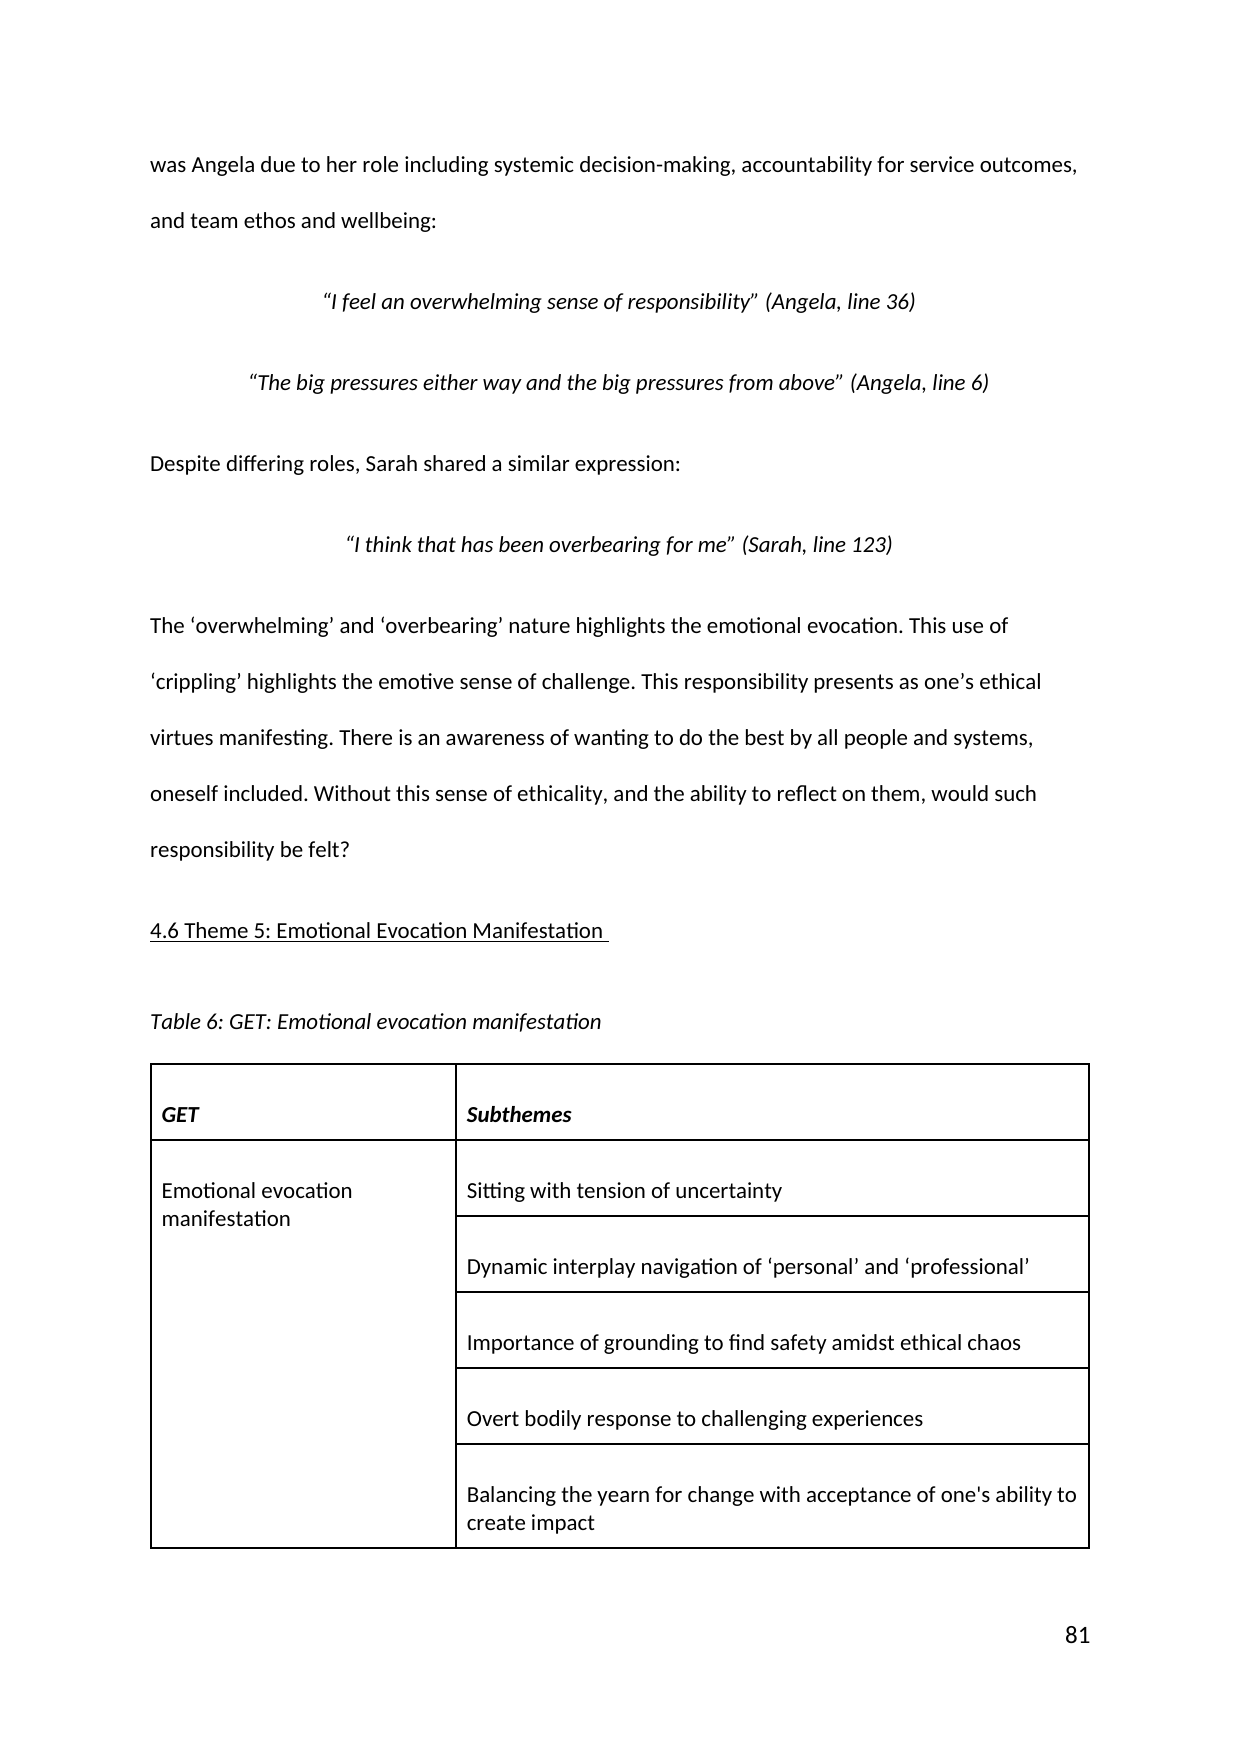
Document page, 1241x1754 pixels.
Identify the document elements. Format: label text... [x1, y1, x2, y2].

text Despite differing roles, Sarah shared a similar expression: [150, 449, 1090, 477]
subtitle 4.6 Theme 5: Emotional Evocation Manifestation [150, 916, 1090, 944]
table_cell Sitting with tension of uncertainty [457, 1141, 1088, 1215]
table_header GET [152, 1065, 455, 1139]
text “I think that has been overbearing for me” (Sarah, line 123) [150, 530, 1090, 558]
text The ‘overwhelming’ and ‘overbearing’ nature highlights the emotional evocation. This use of ‘crippling’ highlights the emotive sense of challenge. This responsibility presents as one’s ethical virtues manifesting. There is an awareness of wanting to do the best by all people and systems, oneself included. Without this sense of ethicality, and the ability to reflect on them, would such responsibility be felt? [150, 611, 1090, 863]
table_cell Overt bodily response to challenging experiences [457, 1369, 1088, 1443]
table_cell Emotional evocation manifestation [152, 1141, 455, 1547]
table_cell Balancing the yearn for change with acceptance of one's ability to create impact [457, 1445, 1088, 1547]
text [150, 150, 1090, 234]
text “The big pressures either way and the big pressures from above” (Angela, line 6) [150, 368, 1090, 396]
table_cell Importance of grounding to find safety amidst ethical chaos [457, 1293, 1088, 1367]
text “I feel an overwhelming sense of responsibility” (Angela, line 36) [150, 287, 1090, 315]
text Table 6: GET: Emotional evocation manifestation [150, 1007, 1090, 1035]
table_cell Dynamic interplay navigation of ‘personal’ and ‘professional’ [457, 1217, 1088, 1291]
table_header Subthemes [457, 1065, 1088, 1139]
